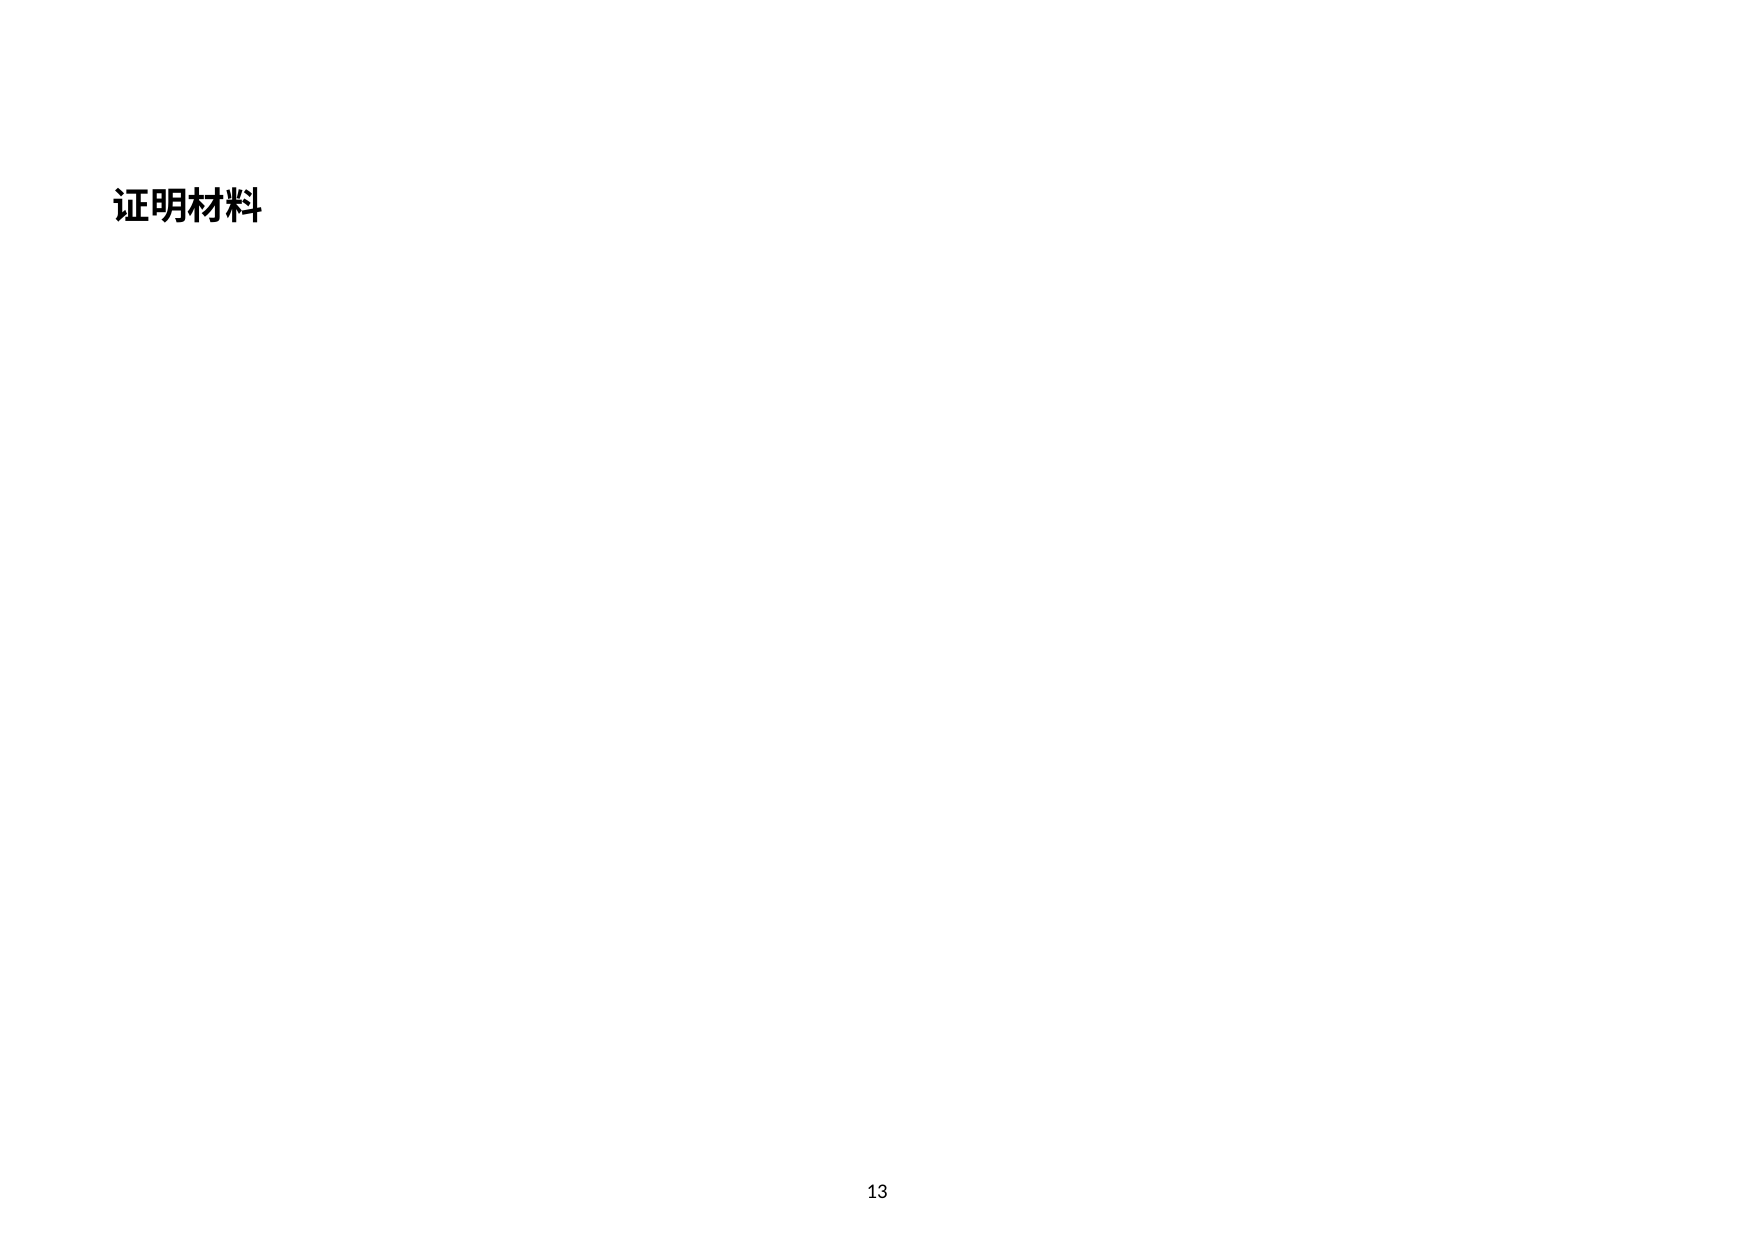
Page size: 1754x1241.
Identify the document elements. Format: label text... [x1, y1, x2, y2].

text 证明材料 [112, 164, 1641, 243]
